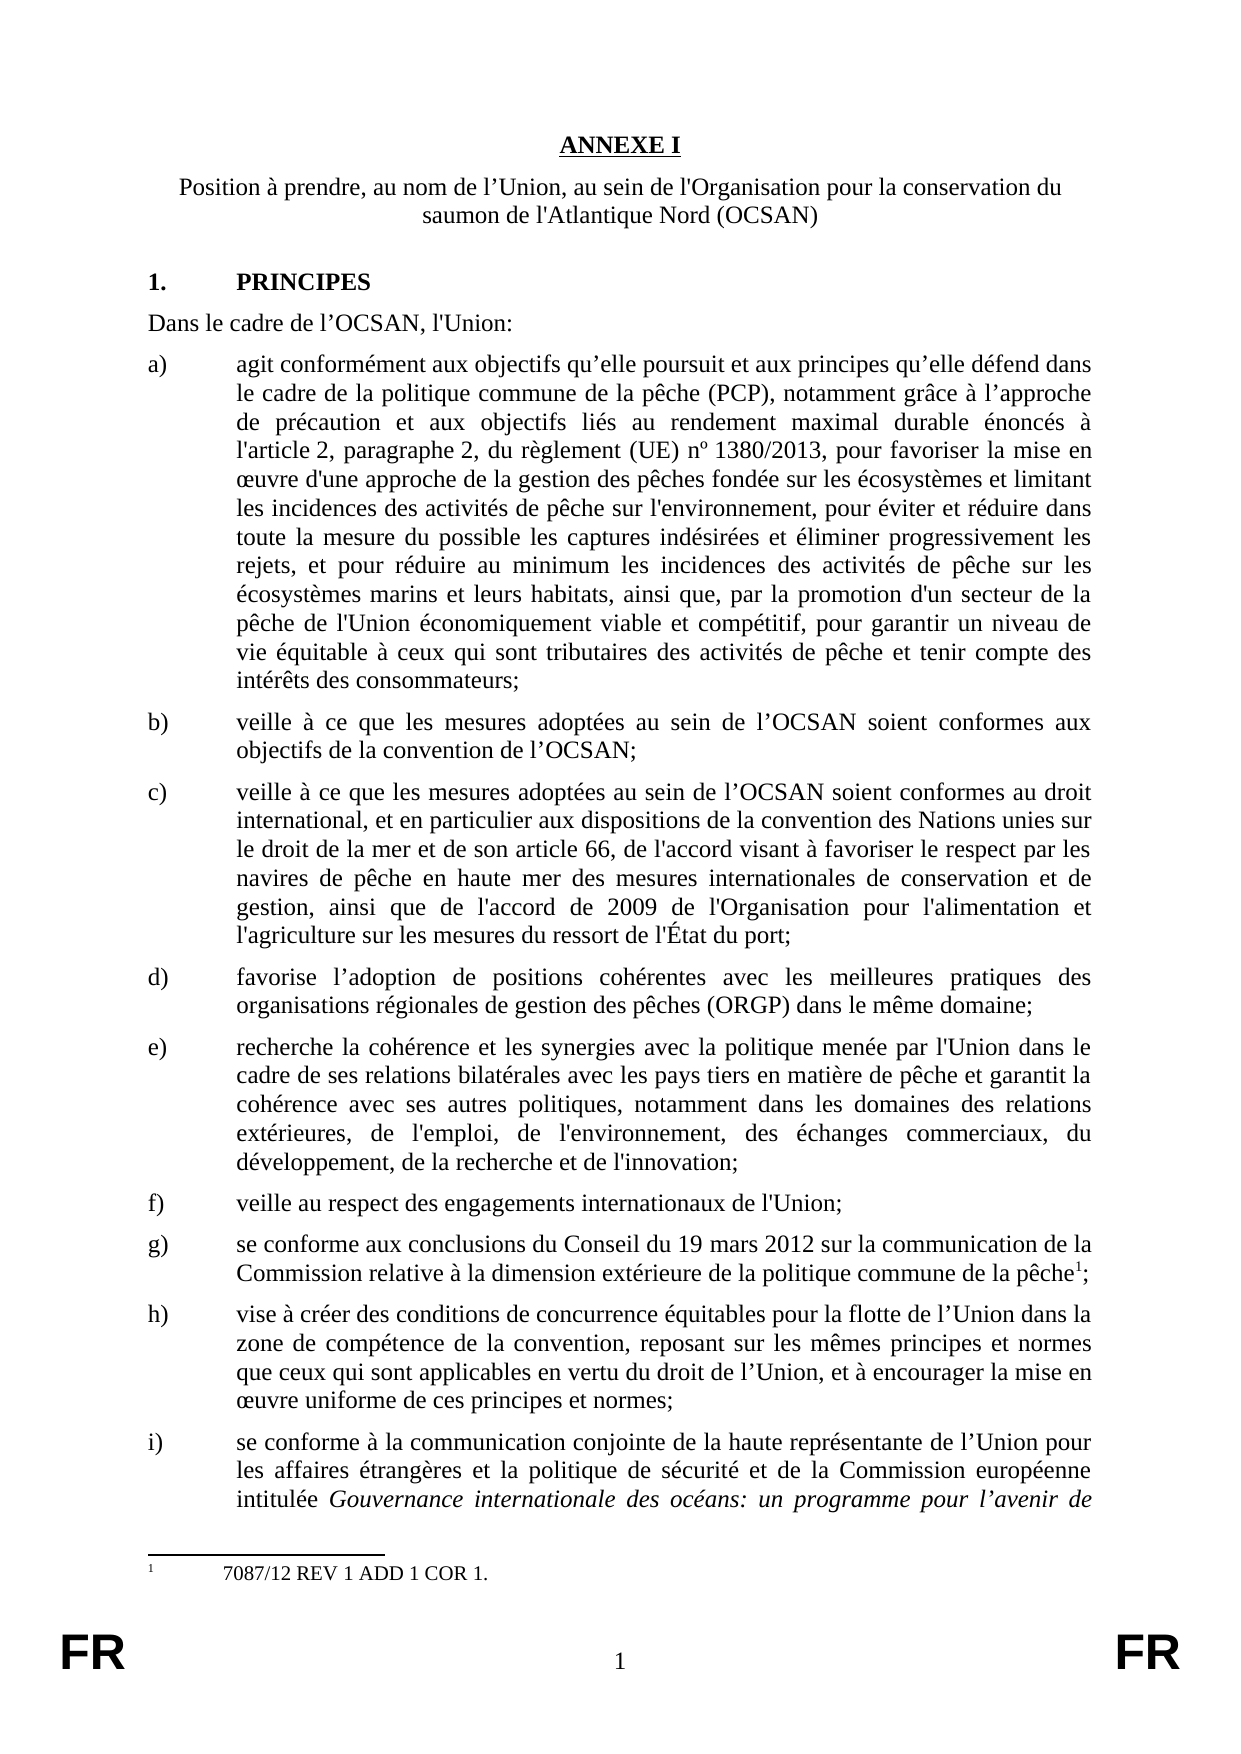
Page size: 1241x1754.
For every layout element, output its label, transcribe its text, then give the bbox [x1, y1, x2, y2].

text c) veille à ce que les mesures adoptées au sein de l’OCSAN soient conformes au droit international, et en particulier aux dispositions de la convention des Nations unies sur le droit de la mer et de son article 66, de l'accord visant à favoriser le respect par les navires de pêche en haute mer des mesures internationales de conservation et de gestion, ainsi que de l'accord de 2009 de l'Organisation pour l'alimentation et l'agriculture sur les mesures du ressort de l'État du port; [148, 777, 1093, 949]
text f) veille au respect des engagements internationaux de l'Union; [148, 1188, 1093, 1217]
text ANNEXE I [148, 131, 1093, 159]
text e) recherche la cohérence et les synergies avec la politique menée par l'Union dans le cadre de ses relations bilatérales avec les pays tiers en matière de pêche et garantit la cohérence avec ses autres politiques, notamment dans les domaines des relations extérieures, de l'emploi, de l'environnement, des échanges commerciaux, du développement, de la recherche et de l'innovation; [148, 1032, 1093, 1176]
text d) favorise l’adoption de positions cohérentes avec les meilleures pratiques des organisations régionales de gestion des pêches (ORGP) dans le même domaine; [148, 962, 1093, 1019]
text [148, 1427, 1093, 1513]
subtitle PRINCIPES [148, 267, 1093, 296]
text a) agit conformément aux objectifs qu’elle poursuit et aux principes qu’elle défend dans le cadre de la politique commune de la pêche (PCP), notamment grâce à l’approche de précaution et aux objectifs liés au rendement maximal durable énoncés à l'article 2, paragraphe 2, du règlement (UE) nº 1380/2013, pour favoriser la mise en œuvre d'une approche de la gestion des pêches fondée sur les écosystèmes et limitant les incidences des activités de pêche sur l'environnement, pour éviter et réduire dans toute la mesure du possible les captures indésirées et éliminer progressivement les rejets, et pour réduire au minimum les incidences des activités de pêche sur les écosystèmes marins et leurs habitats, ainsi que, par la promotion d'un secteur de la pêche de l'Union économiquement viable et compétitif, pour garantir un niveau de vie équitable à ceux qui sont tributaires des activités de pêche et tenir compte des intérêts des consommateurs; [148, 349, 1093, 694]
text h) vise à créer des conditions de concurrence équitables pour la flotte de l’Union dans la zone de compétence de la convention, reposant sur les mêmes principes et normes que ceux qui sont applicables en vertu du droit de l’Union, et à encourager la mise en œuvre uniforme de ces principes et normes; [148, 1299, 1093, 1414]
text b) veille à ce que les mesures adoptées au sein de l’OCSAN soient conformes aux objectifs de la convention de l’OCSAN; [148, 707, 1093, 764]
text Dans le cadre de l’OCSAN, l'Union: [148, 308, 1093, 337]
text g) se conforme aux conclusions du Conseil du 19 mars 2012 sur la communication de la Commission relative à la dimension extérieure de la politique commune de la pêche; [148, 1229, 1093, 1287]
text Position à prendre, au nom de l’Union, au sein de l'Organisation pour la conservation du saumon de l'Atlantique Nord (OCSAN) [148, 172, 1093, 229]
